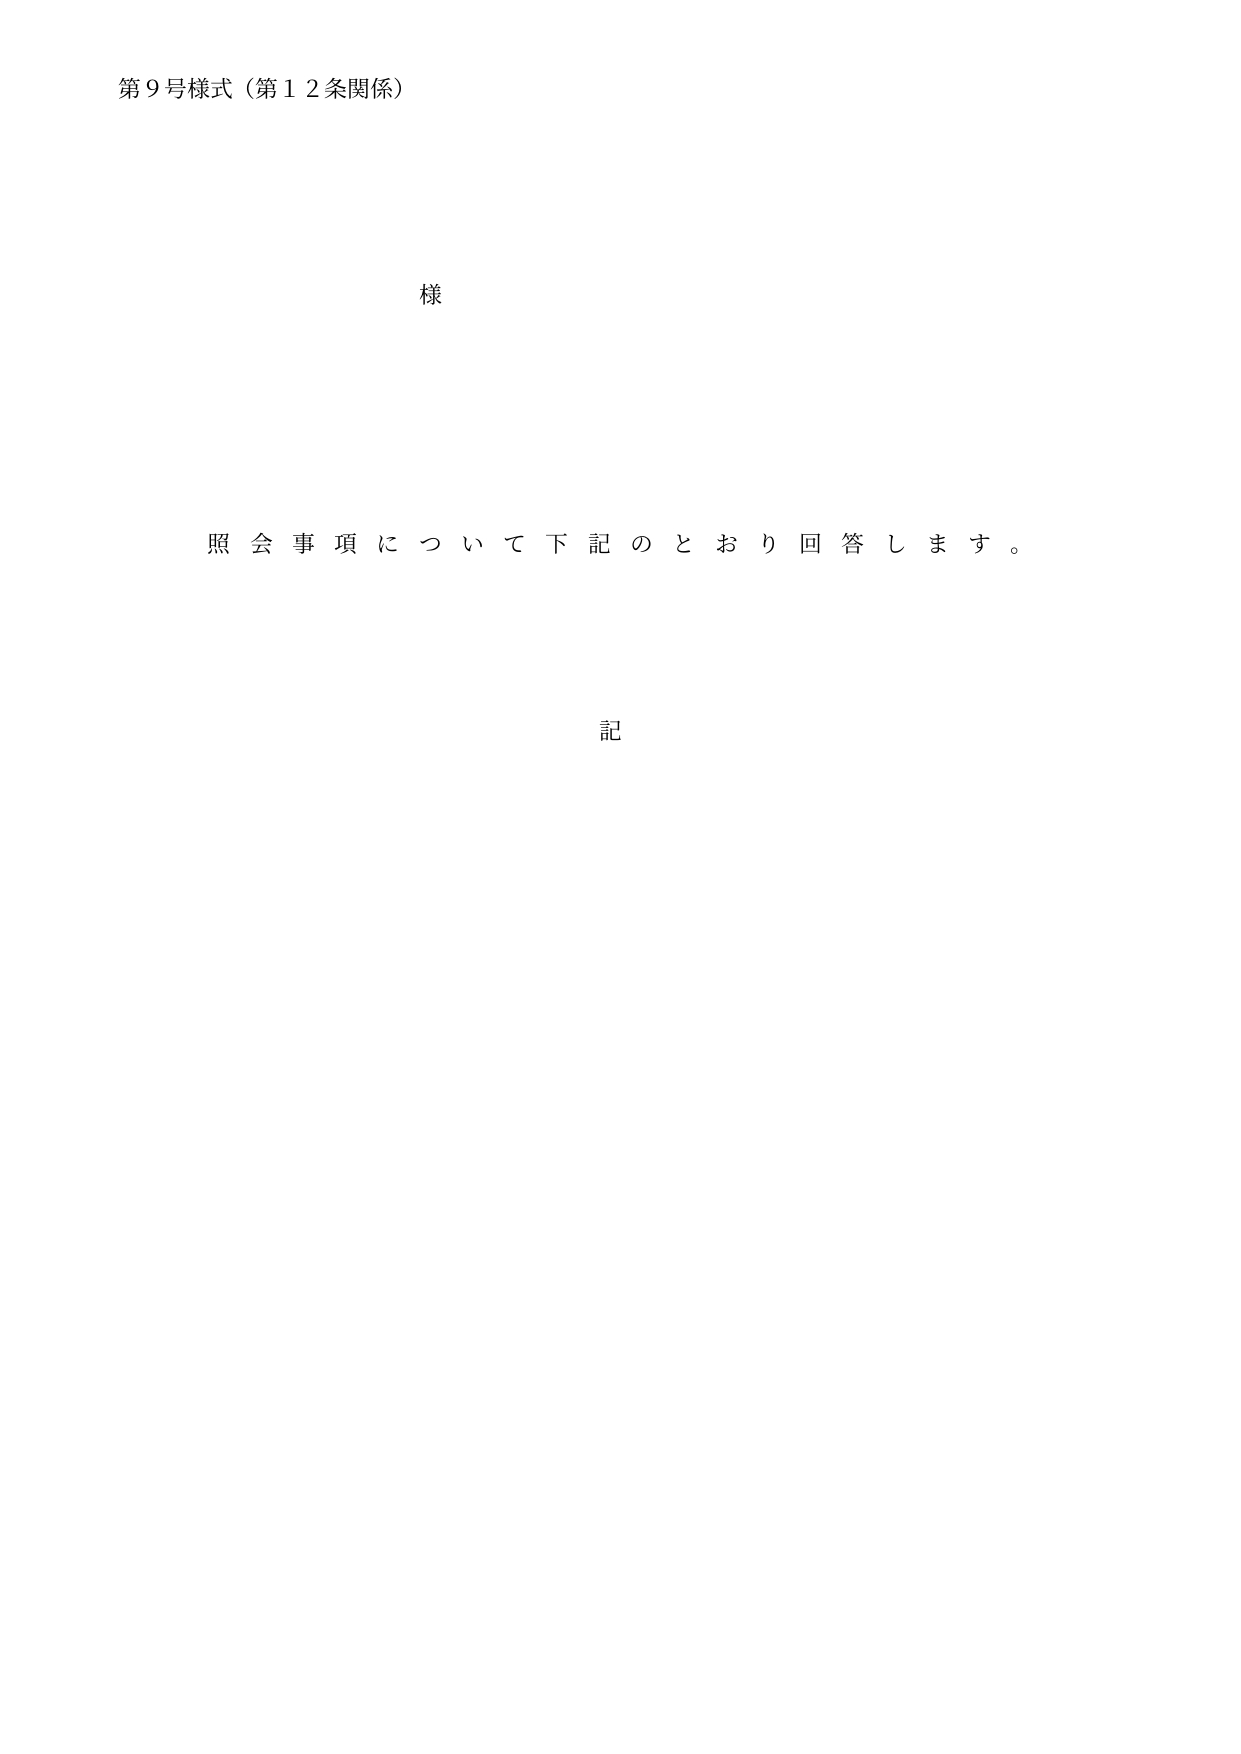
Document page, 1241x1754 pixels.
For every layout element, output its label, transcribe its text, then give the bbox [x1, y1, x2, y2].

text 様 [123, 262, 1117, 325]
text 記 [123, 698, 1117, 761]
text 照会事項について下記のとおり回答します。 [123, 512, 1117, 574]
